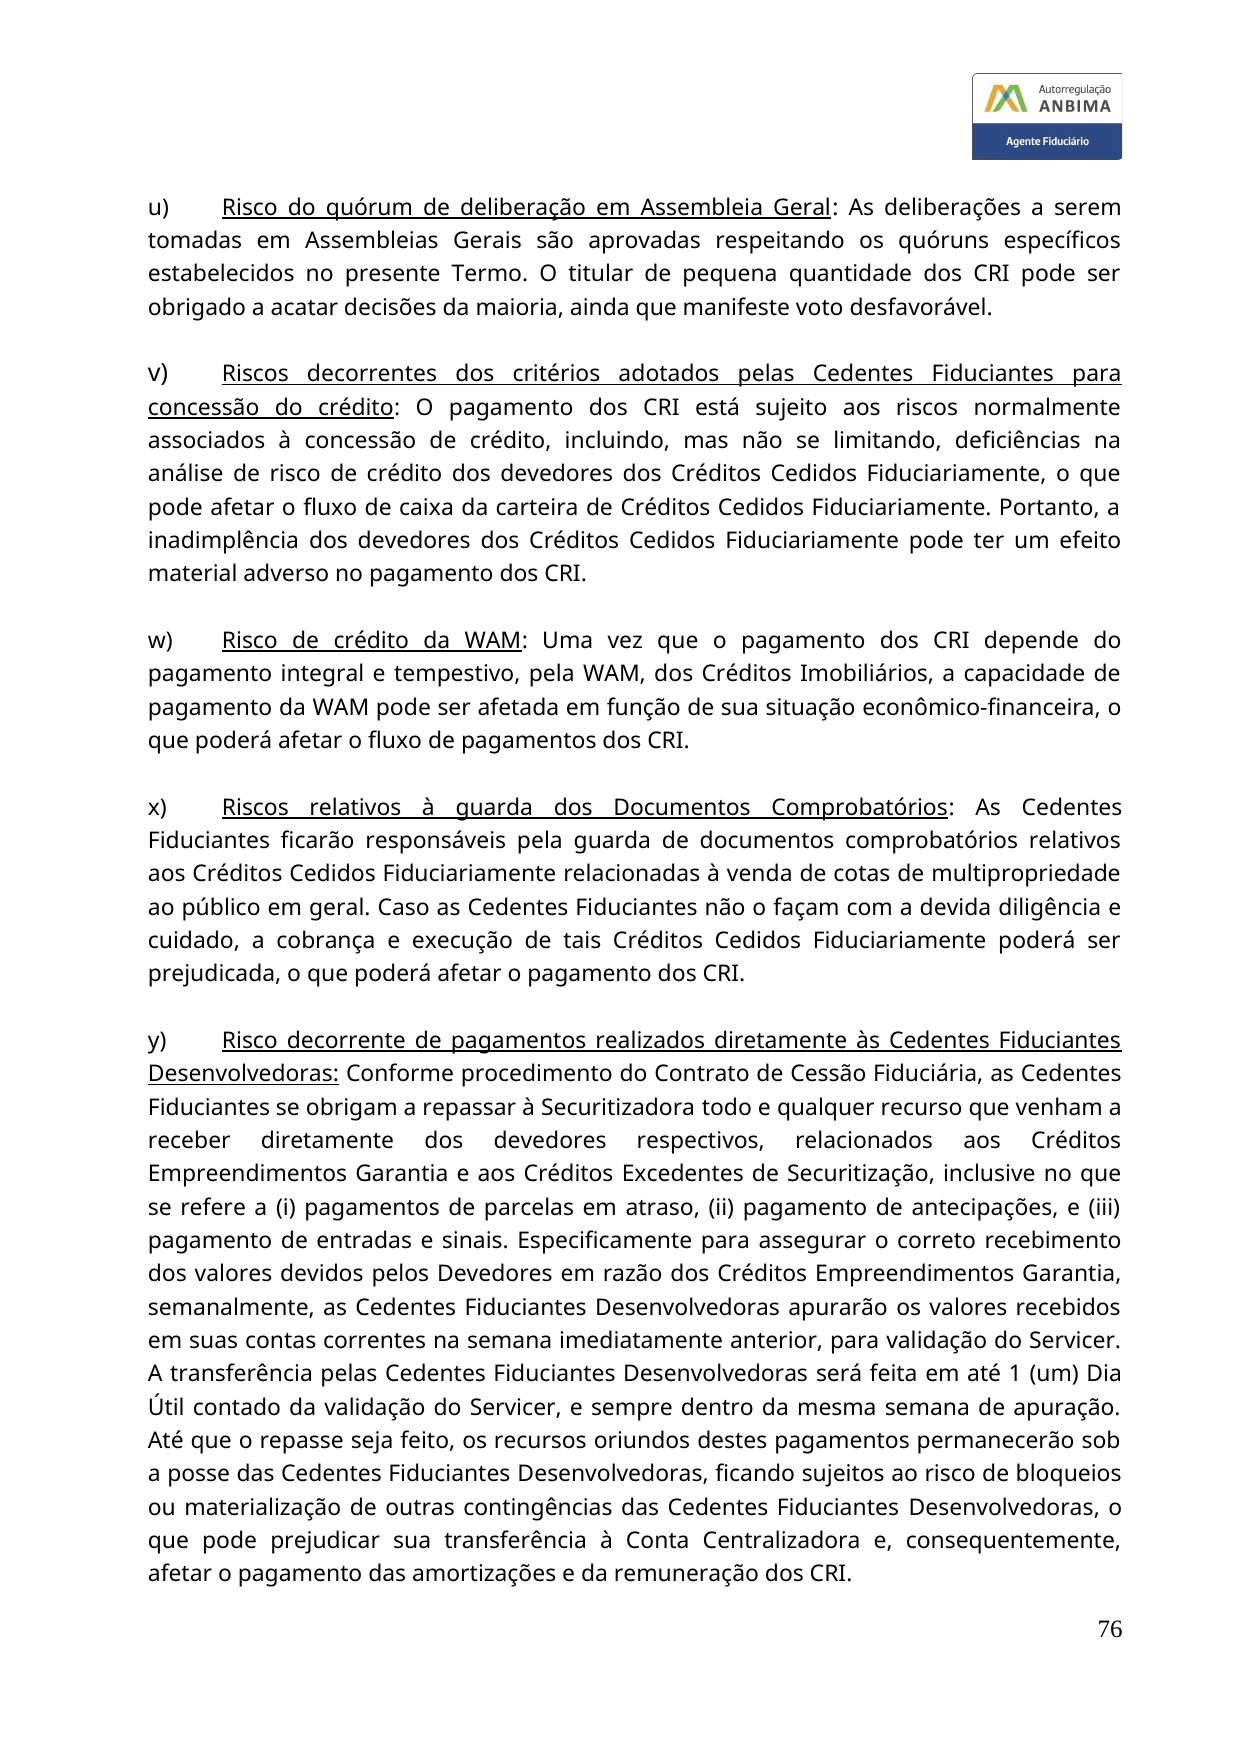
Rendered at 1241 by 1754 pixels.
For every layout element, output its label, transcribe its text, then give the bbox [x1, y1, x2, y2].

list Risco decorrente de pagamentos realizados diretamente às Cedentes Fiduciantes Desenvolvedoras: Conforme procedimento do Contrato de Cessão Fiduciária, as Cedentes Fiduciantes se obrigam a repassar à Securitizadora todo e qualquer recurso que venham a receber diretamente dos devedores respectivos, relacionados aos Créditos Empreendimentos Garantia e aos Créditos Excedentes de Securitização, inclusive no que se refere a (i) pagamentos de parcelas em atraso, (ii) pagamento de antecipações, e (iii) pagamento de entradas e sinais. Especificamente para assegurar o correto recebimento dos valores devidos pelos Devedores em razão dos Créditos Empreendimentos Garantia, semanalmente, as Cedentes Fiduciantes Desenvolvedoras apurarão os valores recebidos em suas contas correntes na semana imediatamente anterior, para validação do Servicer. A transferência pelas Cedentes Fiduciantes Desenvolvedoras será feita em até 1 (um) Dia Útil contado da validação do Servicer, e sempre dentro da mesma semana de apuração. Até que o repasse seja feito, os recursos oriundos destes pagamentos permanecerão sob a posse das Cedentes Fiduciantes Desenvolvedoras, ficando sujeitos ao risco de bloqueios ou materialização de outras contingências das Cedentes Fiduciantes Desenvolvedoras, o que pode prejudicar sua transferência à Conta Centralizadora e, consequentemente, afetar o pagamento das amortizações e da remuneração dos CRI. [148, 1022, 1122, 1588]
list Risco de crédito da WAM: Uma vez que o pagamento dos CRI depende do pagamento integral e tempestivo, pela WAM, dos Créditos Imobiliários, a capacidade de pagamento da WAM pode ser afetada em função de sua situação econômico-financeira, o que poderá afetar o fluxo de pagamentos dos CRI. [148, 622, 1122, 755]
list Riscos relativos à guarda dos Documentos Comprobatórios: As Cedentes Fiduciantes ficarão responsáveis pela guarda de documentos comprobatórios relativos aos Créditos Cedidos Fiduciariamente relacionadas à venda de cotas de multipropriedade ao público em geral. Caso as Cedentes Fiduciantes não o façam com a devida diligência e cuidado, a cobrança e execução de tais Créditos Cedidos Fiduciariamente poderá ser prejudicada, o que poderá afetar o pagamento dos CRI. [148, 788, 1122, 988]
list Risco do quórum de deliberação em Assembleia Geral: As deliberações a serem tomadas em Assembleias Gerais são aprovadas respeitando os quóruns específicos estabelecidos no presente Termo. O titular de pequena quantidade dos CRI pode ser obrigado a acatar decisões da maioria, ainda que manifeste voto desfavorável. [148, 188, 1122, 322]
list Riscos decorrentes dos critérios adotados pelas Cedentes Fiduciantes para concessão do crédito: O pagamento dos CRI está sujeito aos riscos normalmente associados à concessão de crédito, incluindo, mas não se limitando, deficiências na análise de risco de crédito dos devedores dos Créditos Cedidos Fiduciariamente, o que pode afetar o fluxo de caixa da carteira de Créditos Cedidos Fiduciariamente. Portanto, a inadimplência dos devedores dos Créditos Cedidos Fiduciariamente pode ter um efeito material adverso no pagamento dos CRI. [148, 355, 1122, 588]
picture [972, 73, 1123, 160]
